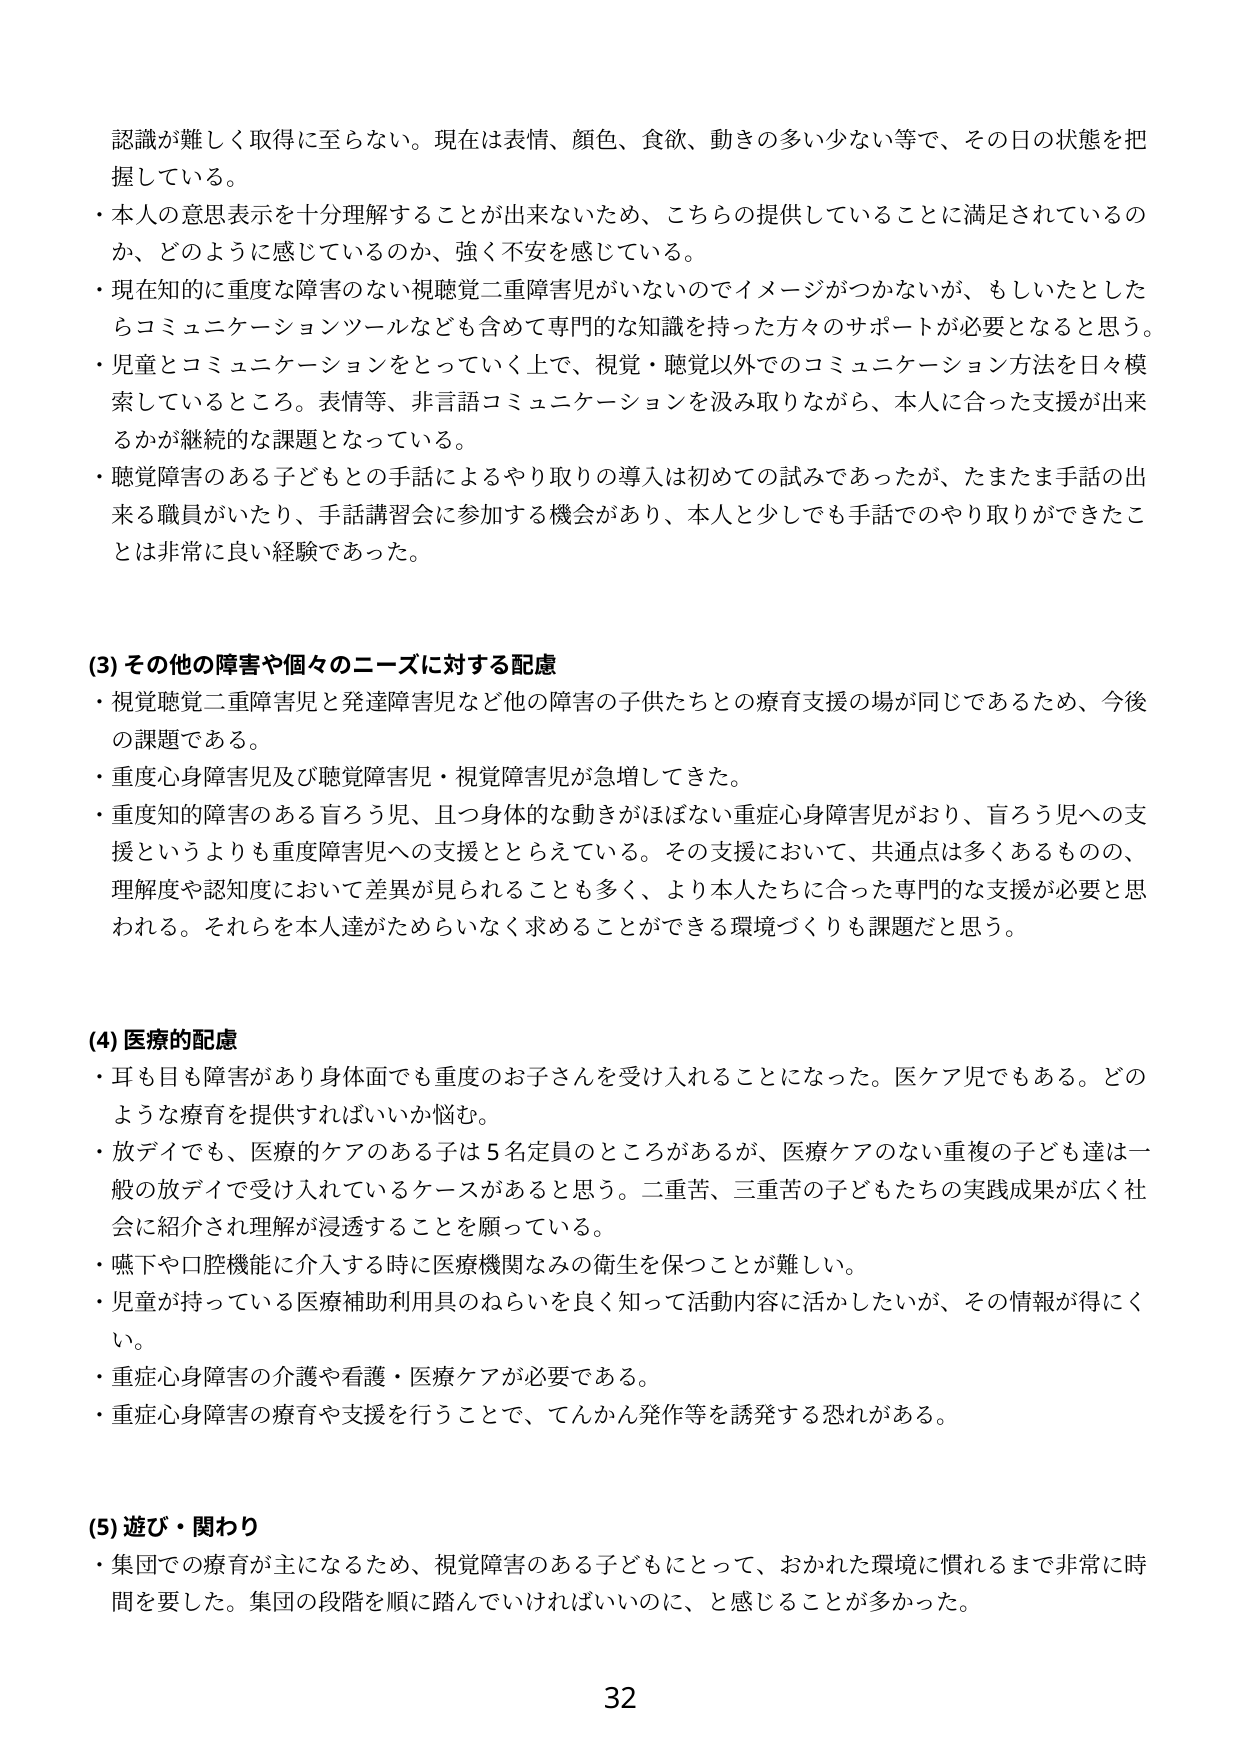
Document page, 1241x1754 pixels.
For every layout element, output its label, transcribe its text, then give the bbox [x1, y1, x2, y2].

text (5) 遊び・関わり [89, 1507, 1152, 1544]
text ・耳も目も障害があり身体面でも重度のお子さんを受け入れることになった。医ケア児でもある。どのような療育を提供すればいいか悩む。 [89, 1057, 1152, 1132]
text ・嚥下や口腔機能に介入する時に医療機関なみの衛生を保つことが難しい。 [89, 1244, 1152, 1282]
text (4) 医療的配慮 [89, 1019, 1152, 1057]
text ・現在知的に重度な障害のない視聴覚二重障害児がいないのでイメージがつかないが、もしいたとしたらコミュニケーションツールなども含めて専門的な知識を持った方々のサポートが必要となると思う。 [89, 269, 1152, 344]
text ・重度心身障害児及び聴覚障害児・視覚障害児が急増してきた。 [89, 757, 1152, 794]
text ・重症心身障害の介護や看護・医療ケアが必要である。 [89, 1357, 1152, 1394]
text ・本人の意思表示を十分理解することが出来ないため、こちらの提供していることに満足されているのか、どのように感じているのか、強く不安を感じている。 [89, 194, 1152, 269]
text ・放デイでも、医療的ケアのある子は5名定員のところがあるが、医療ケアのない重複の子ども達は一般の放デイで受け入れているケースがあると思う。二重苦、三重苦の子どもたちの実践成果が広く社会に紹介され理解が浸透することを願っている。 [89, 1132, 1152, 1244]
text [89, 119, 1152, 194]
text ・集団での療育が主になるため、視覚障害のある子どもにとって、おかれた環境に慣れるまで非常に時間を要した。集団の段階を順に踏んでいければいいのに、と感じることが多かった。 [89, 1544, 1152, 1619]
text ・児童とコミュニケーションをとっていく上で、視覚・聴覚以外でのコミュニケーション方法を日々模索しているところ。表情等、非言語コミュニケーションを汲み取りながら、本人に合った支援が出来るかが継続的な課題となっている。 [89, 344, 1152, 457]
text ・視覚聴覚二重障害児と発達障害児など他の障害の子供たちとの療育支援の場が同じであるため、今後の課題である。 [89, 682, 1152, 757]
text ・聴覚障害のある子どもとの手話によるやり取りの導入は初めての試みであったが、たまたま手話の出来る職員がいたり、手話講習会に参加する機会があり、本人と少しでも手話でのやり取りができたことは非常に良い経験であった。 [89, 457, 1152, 569]
text ・児童が持っている医療補助利用具のねらいを良く知って活動内容に活かしたいが、その情報が得にくい。 [89, 1282, 1152, 1357]
text ・重症心身障害の療育や支援を行うことで、てんかん発作等を誘発する恐れがある。 [89, 1394, 1152, 1469]
text (3) その他の障害や個々のニーズに対する配慮 [89, 644, 1152, 682]
text ・重度知的障害のある盲ろう児、且つ身体的な動きがほぼない重症心身障害児がおり、盲ろう児への支援というよりも重度障害児への支援ととらえている。その支援において、共通点は多くあるものの、理解度や認知度において差異が見られることも多く、より本人たちに合った専門的な支援が必要と思われる。それらを本人達がためらいなく求めることができる環境づくりも課題だと思う。 [89, 794, 1152, 944]
